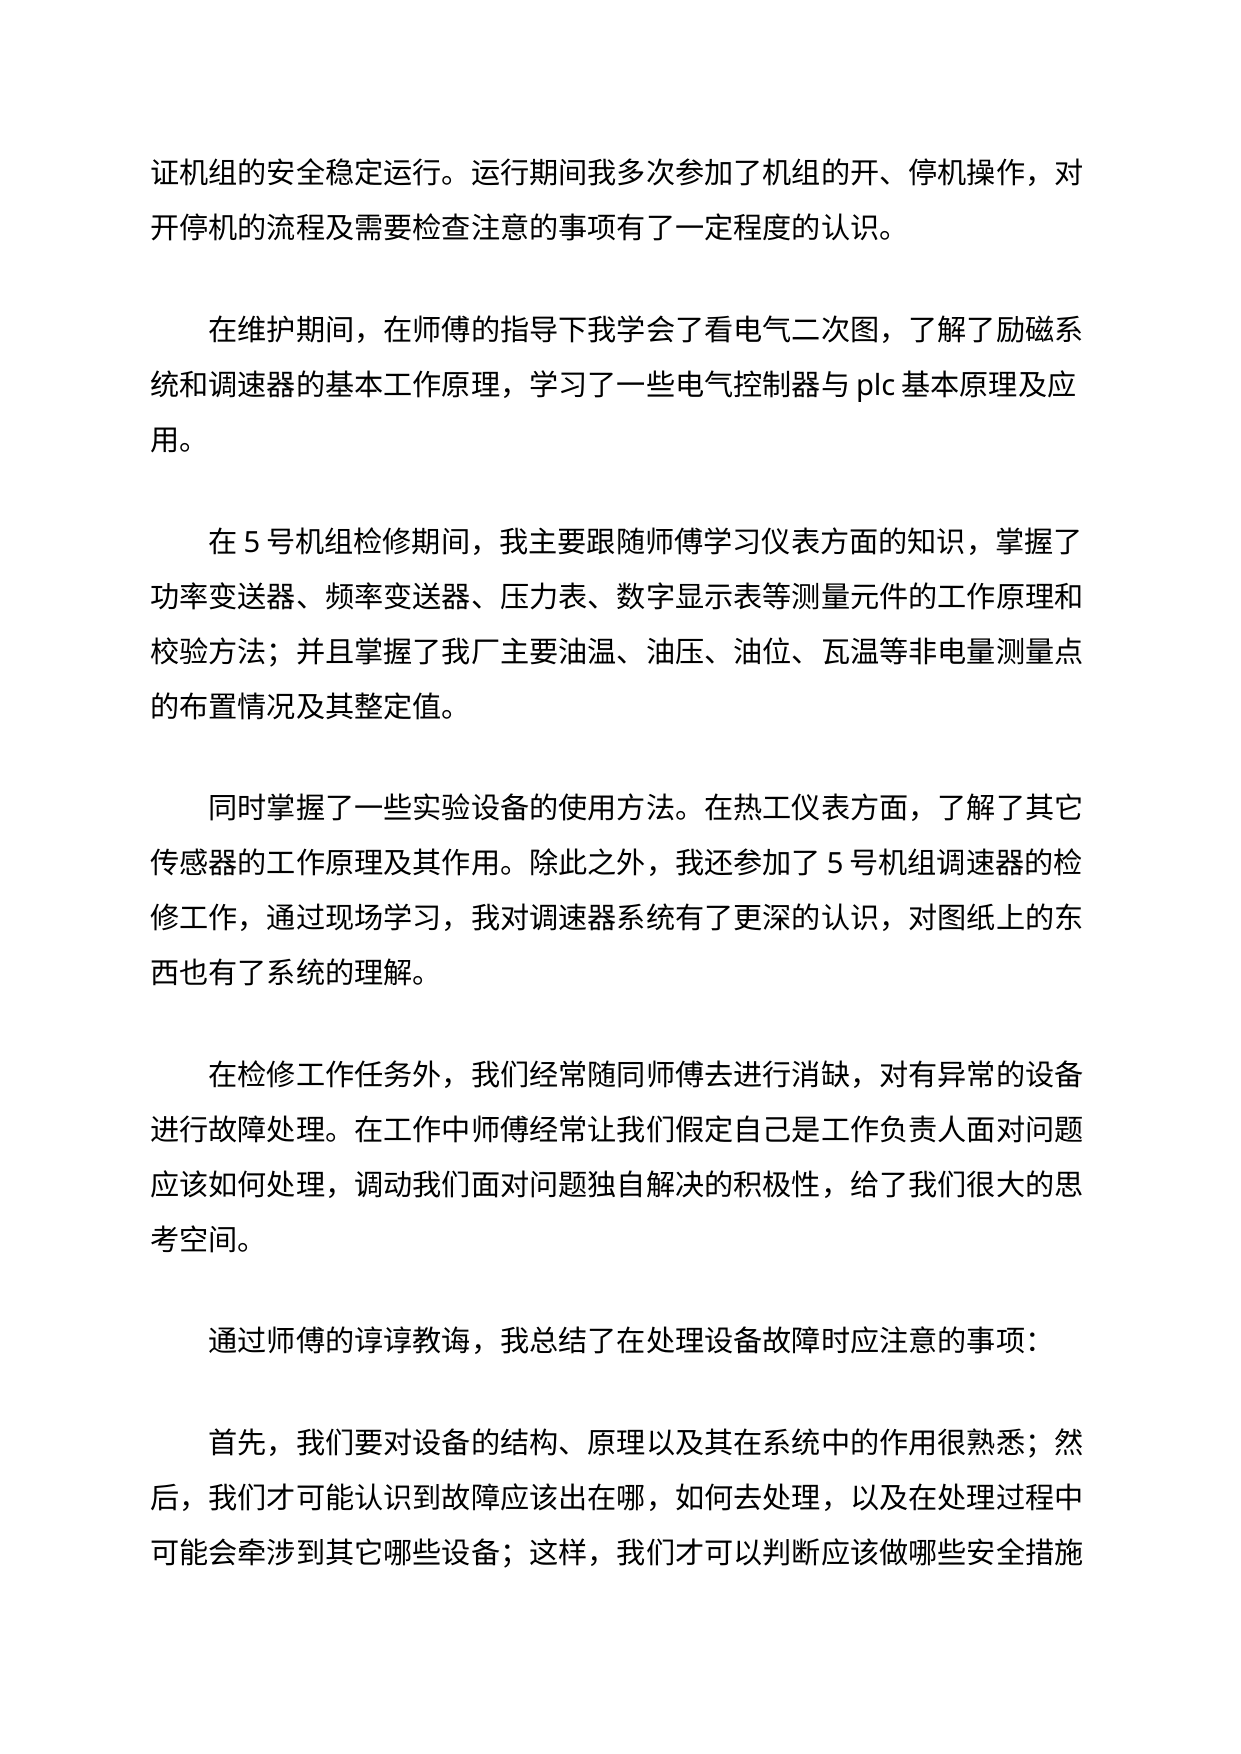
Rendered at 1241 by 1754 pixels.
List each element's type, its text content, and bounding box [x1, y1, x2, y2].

text 同时掌握了一些实验设备的使用方法。在热工仪表方面，了解了其它传感器的工作原理及其作用。除此之外，我还参加了5号机组调速器的检修工作，通过现场学习，我对调速器系统有了更深的认识，对图纸上的东西也有了系统的理解。 [150, 785, 1090, 992]
text 在检修工作任务外，我们经常随同师傅去进行消缺，对有异常的设备进行故障处理。在工作中师傅经常让我们假定自己是工作负责人面对问题应该如何处理，调动我们面对问题独自解决的积极性，给了我们很大的思考空间。 [150, 1051, 1090, 1258]
text 通过师傅的谆谆教诲，我总结了在处理设备故障时应注意的事项： [150, 1318, 1090, 1360]
text 在5号机组检修期间，我主要跟随师傅学习仪表方面的知识，掌握了功率变送器、频率变送器、压力表、数字显示表等测量元件的工作原理和校验方法；并且掌握了我厂主要油温、油压、油位、瓦温等非电量测量点的布置情况及其整定值。 [150, 518, 1090, 725]
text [150, 1420, 1090, 1572]
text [150, 150, 1090, 247]
text 在维护期间，在师傅的指导下我学会了看电气二次图，了解了励磁系统和调速器的基本工作原理，学习了一些电气控制器与plc基本原理及应用。 [150, 307, 1090, 459]
